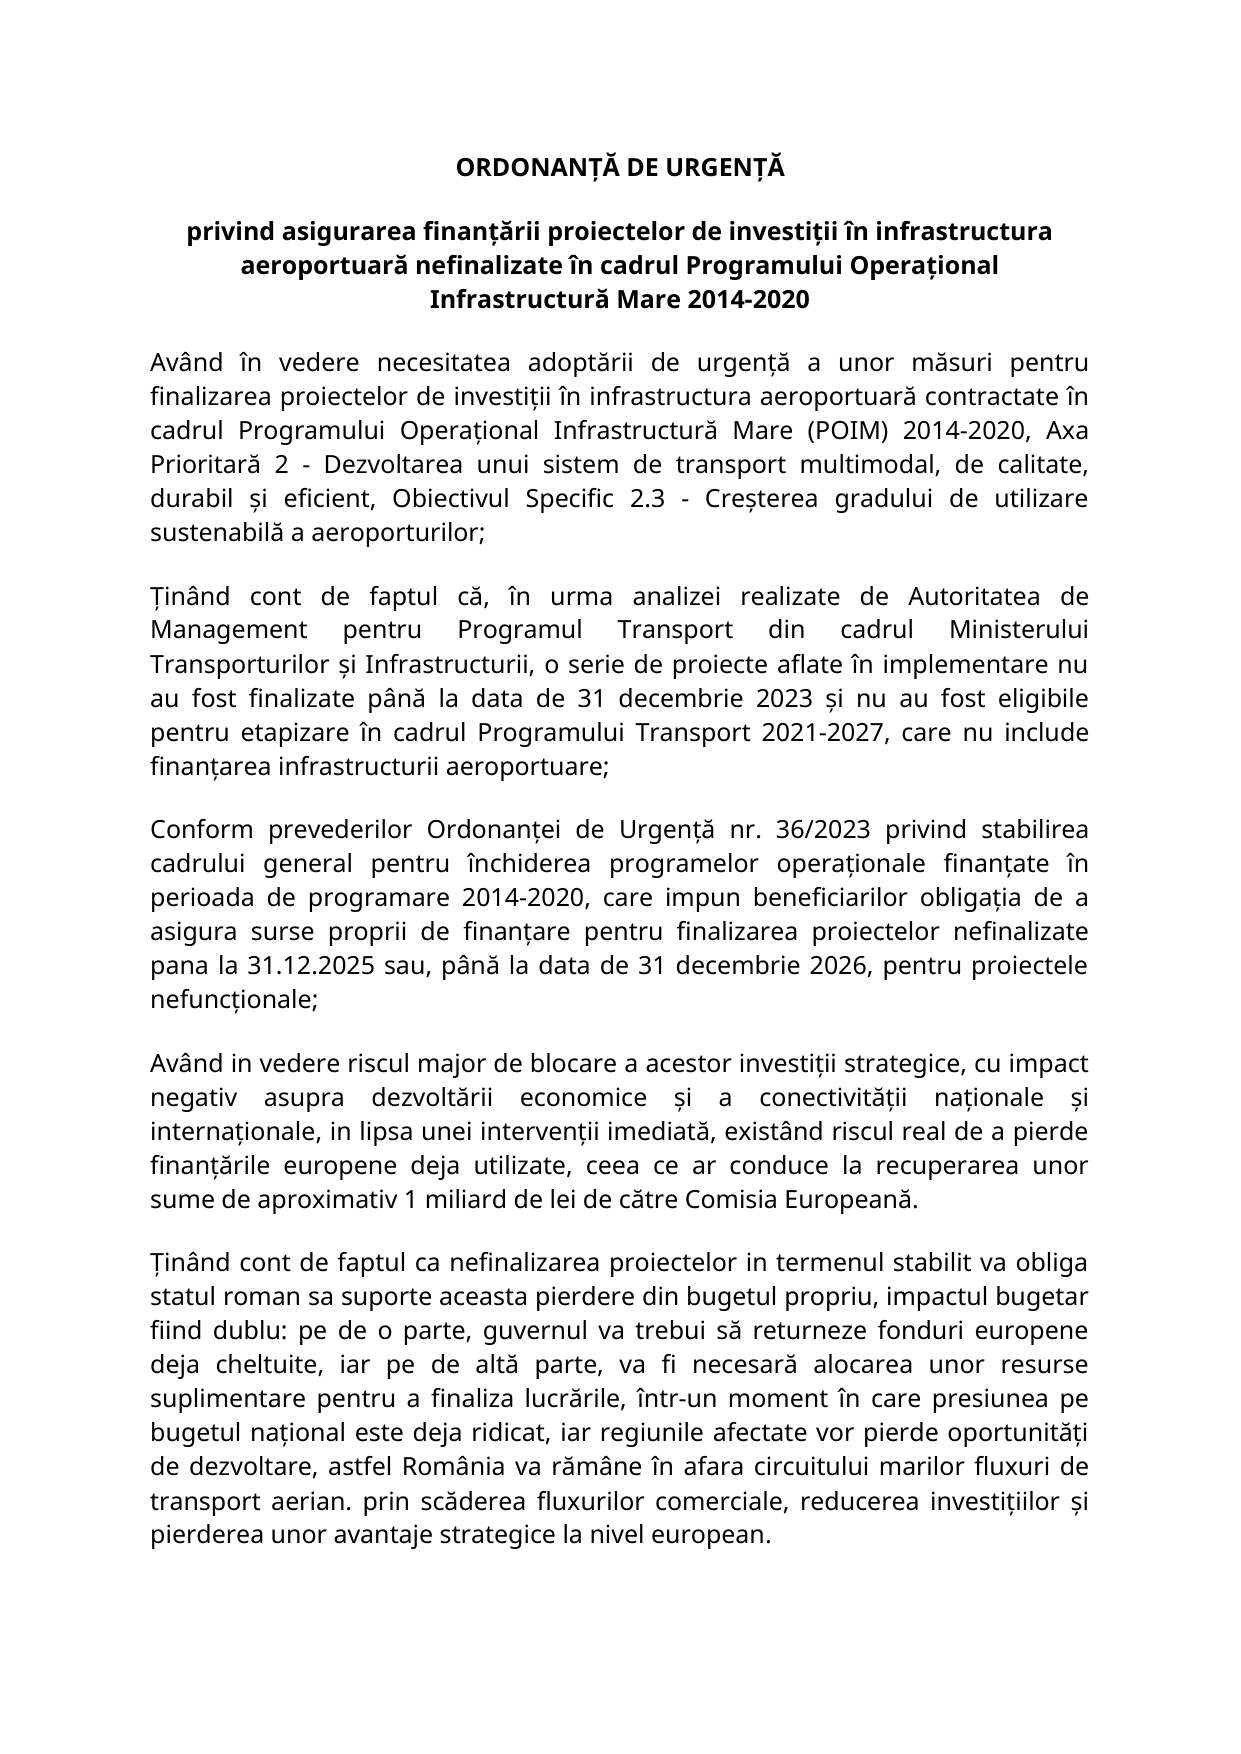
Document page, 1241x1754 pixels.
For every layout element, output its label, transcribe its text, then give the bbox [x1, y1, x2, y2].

text ORDONANȚĂ DE URGENȚĂ [150, 150, 1090, 184]
text Având in vedere riscul major de blocare a acestor investiții strategice, cu impact negativ asupra dezvoltării economice și a conectivității naționale și internaționale, in lipsa unei intervenții imediată, existând riscul real de a pierde finanțările europene deja utilizate, ceea ce ar conduce la recuperarea unor sume de aproximativ 1 miliard de lei de către Comisia Europeană. [150, 1045, 1090, 1216]
text privind asigurarea finanțării proiectelor de investiții în infrastructura aeroportuară nefinalizate în cadrul Programului Operațional Infrastructură Mare 2014-2020 [150, 213, 1090, 315]
text Conform prevederilor Ordonanței de Urgență nr. 36/2023 privind stabilirea cadrului general pentru închiderea programelor operaționale finanțate în perioada de programare 2014-2020, care impun beneficiarilor obligația de a asigura surse proprii de finanțare pentru finalizarea proiectelor nefinalizate pana la 31.12.2025 sau, până la data de 31 decembrie 2026, pentru proiectele nefuncționale; [150, 812, 1090, 1016]
text Ținând cont de faptul că, în urma analizei realizate de Autoritatea de Management pentru Programul Transport din cadrul Ministerului Transporturilor și Infrastructurii, o serie de proiecte aflate în implementare nu au fost finalizate până la data de 31 decembrie 2023 și nu au fost eligibile pentru etapizare în cadrul Programului Transport 2021-2027, care nu include finanțarea infrastructurii aeroportuare; [150, 578, 1090, 782]
text Ținând cont de faptul ca nefinalizarea proiectelor in termenul stabilit va obliga statul roman sa suporte aceasta pierdere din bugetul propriu, impactul bugetar fiind dublu: pe de o parte, guvernul va trebui să returneze fonduri europene deja cheltuite, iar pe de altă parte, va fi necesară alocarea unor resurse suplimentare pentru a finaliza lucrările, într-un moment în care presiunea pe bugetul național este deja ridicat, iar regiunile afectate vor pierde oportunități de dezvoltare, astfel România va rămâne în afara circuitului marilor fluxuri de transport aerian. prin scăderea fluxurilor comerciale, reducerea investițiilor și pierderea unor avantaje strategice la nivel european. [150, 1245, 1090, 1551]
text Având în vedere necesitatea adoptării de urgență a unor măsuri pentru finalizarea proiectelor de investiții în infrastructura aeroportuară contractate în cadrul Programului Operațional Infrastructură Mare (POIM) 2014-2020, Axa Prioritară 2 - Dezvoltarea unui sistem de transport multimodal, de calitate, durabil și eficient, Obiectivul Specific 2.3 - Creșterea gradului de utilizare sustenabilă a aeroporturilor; [150, 344, 1090, 549]
